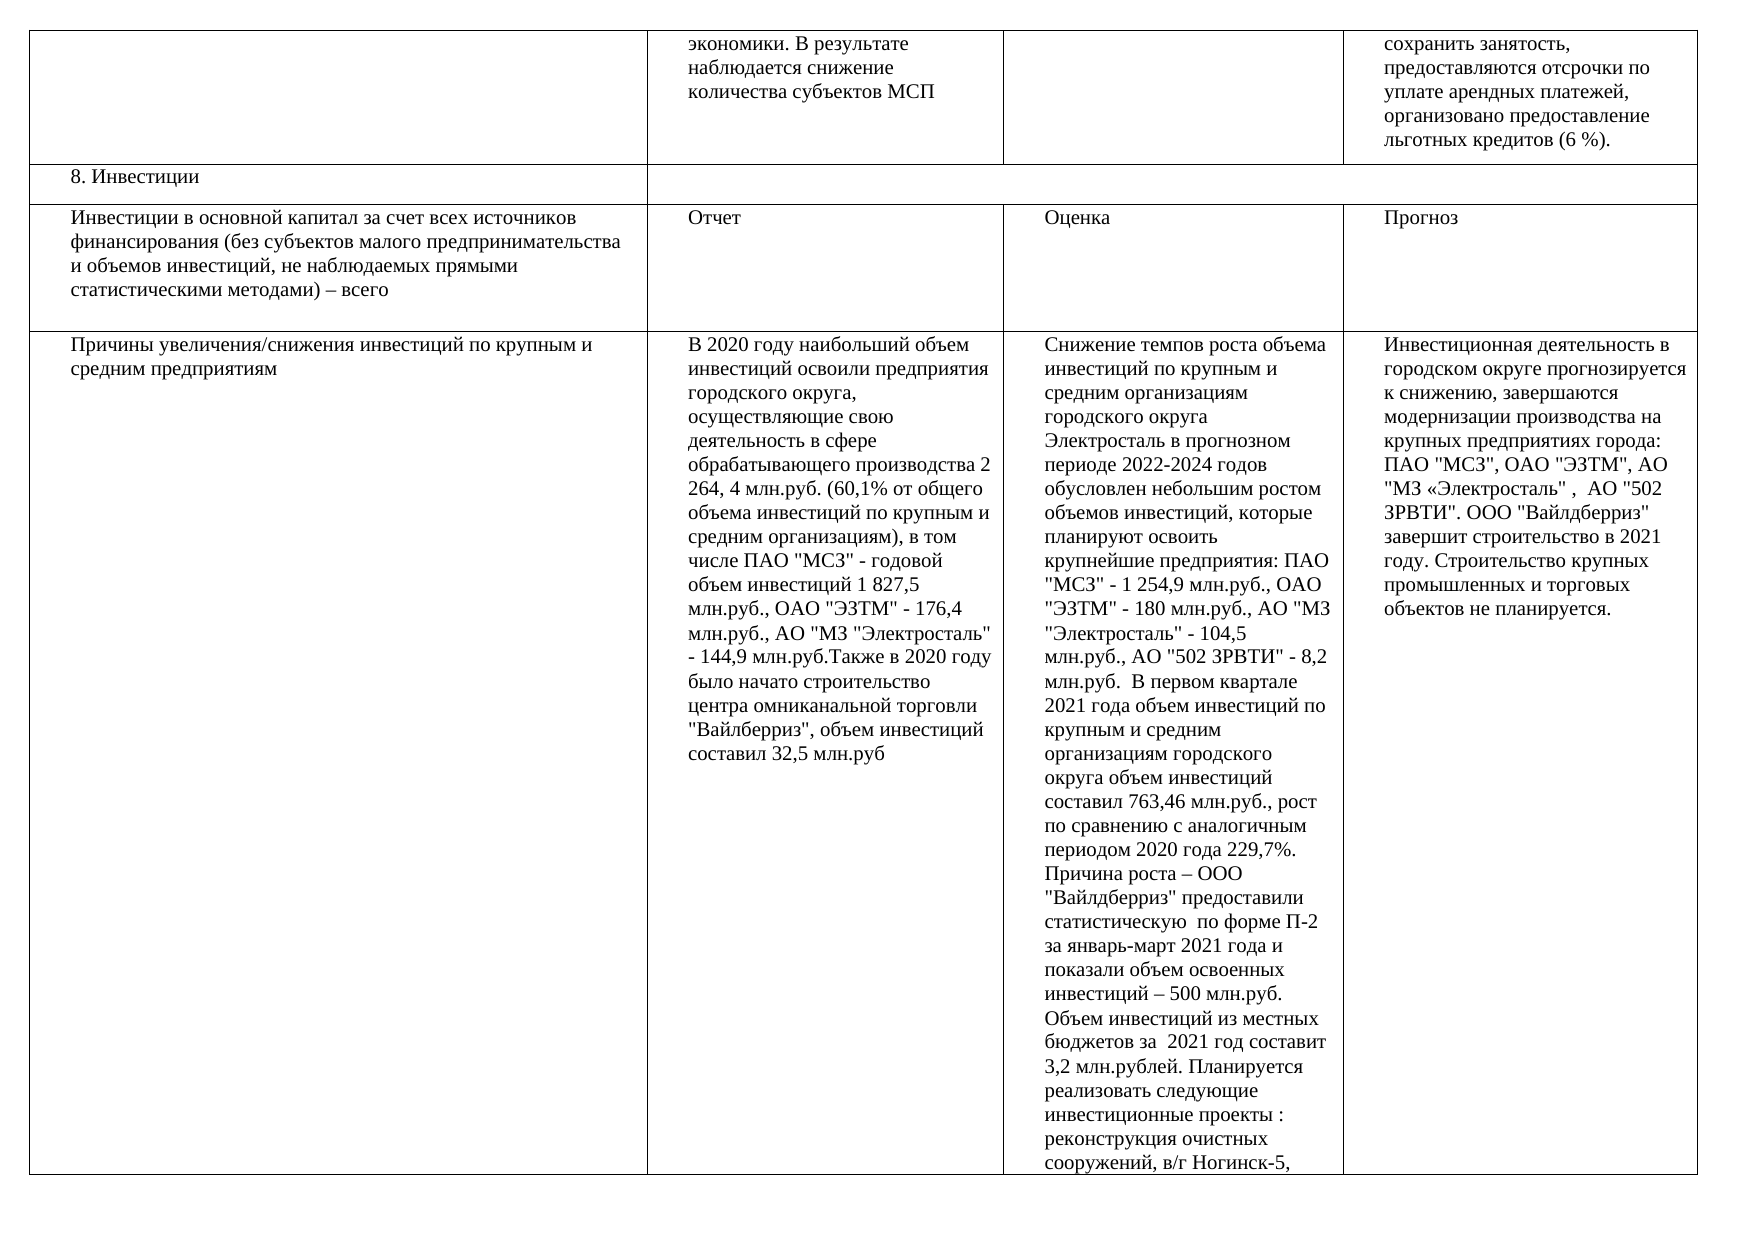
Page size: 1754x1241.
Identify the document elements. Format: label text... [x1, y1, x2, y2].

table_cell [30, 31, 647, 163]
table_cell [1004, 332, 1343, 1174]
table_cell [30, 332, 647, 1174]
table_cell 8. Инвестиции [30, 165, 647, 204]
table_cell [1344, 332, 1697, 1174]
table_cell [648, 165, 1697, 204]
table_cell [1004, 31, 1343, 163]
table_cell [648, 332, 1003, 1174]
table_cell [1344, 31, 1697, 163]
table_cell Прогноз [1344, 205, 1697, 331]
table_cell Отчет [648, 205, 1003, 331]
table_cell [648, 31, 1003, 163]
table_cell Оценка [1004, 205, 1343, 331]
table_cell Инвестиции в основной капитал за счет всех источников финансирования (без субъектов малого предпринимательства и объемов инвестиций, не наблюдаемых прямыми статистическими методами) – всего [30, 205, 647, 331]
